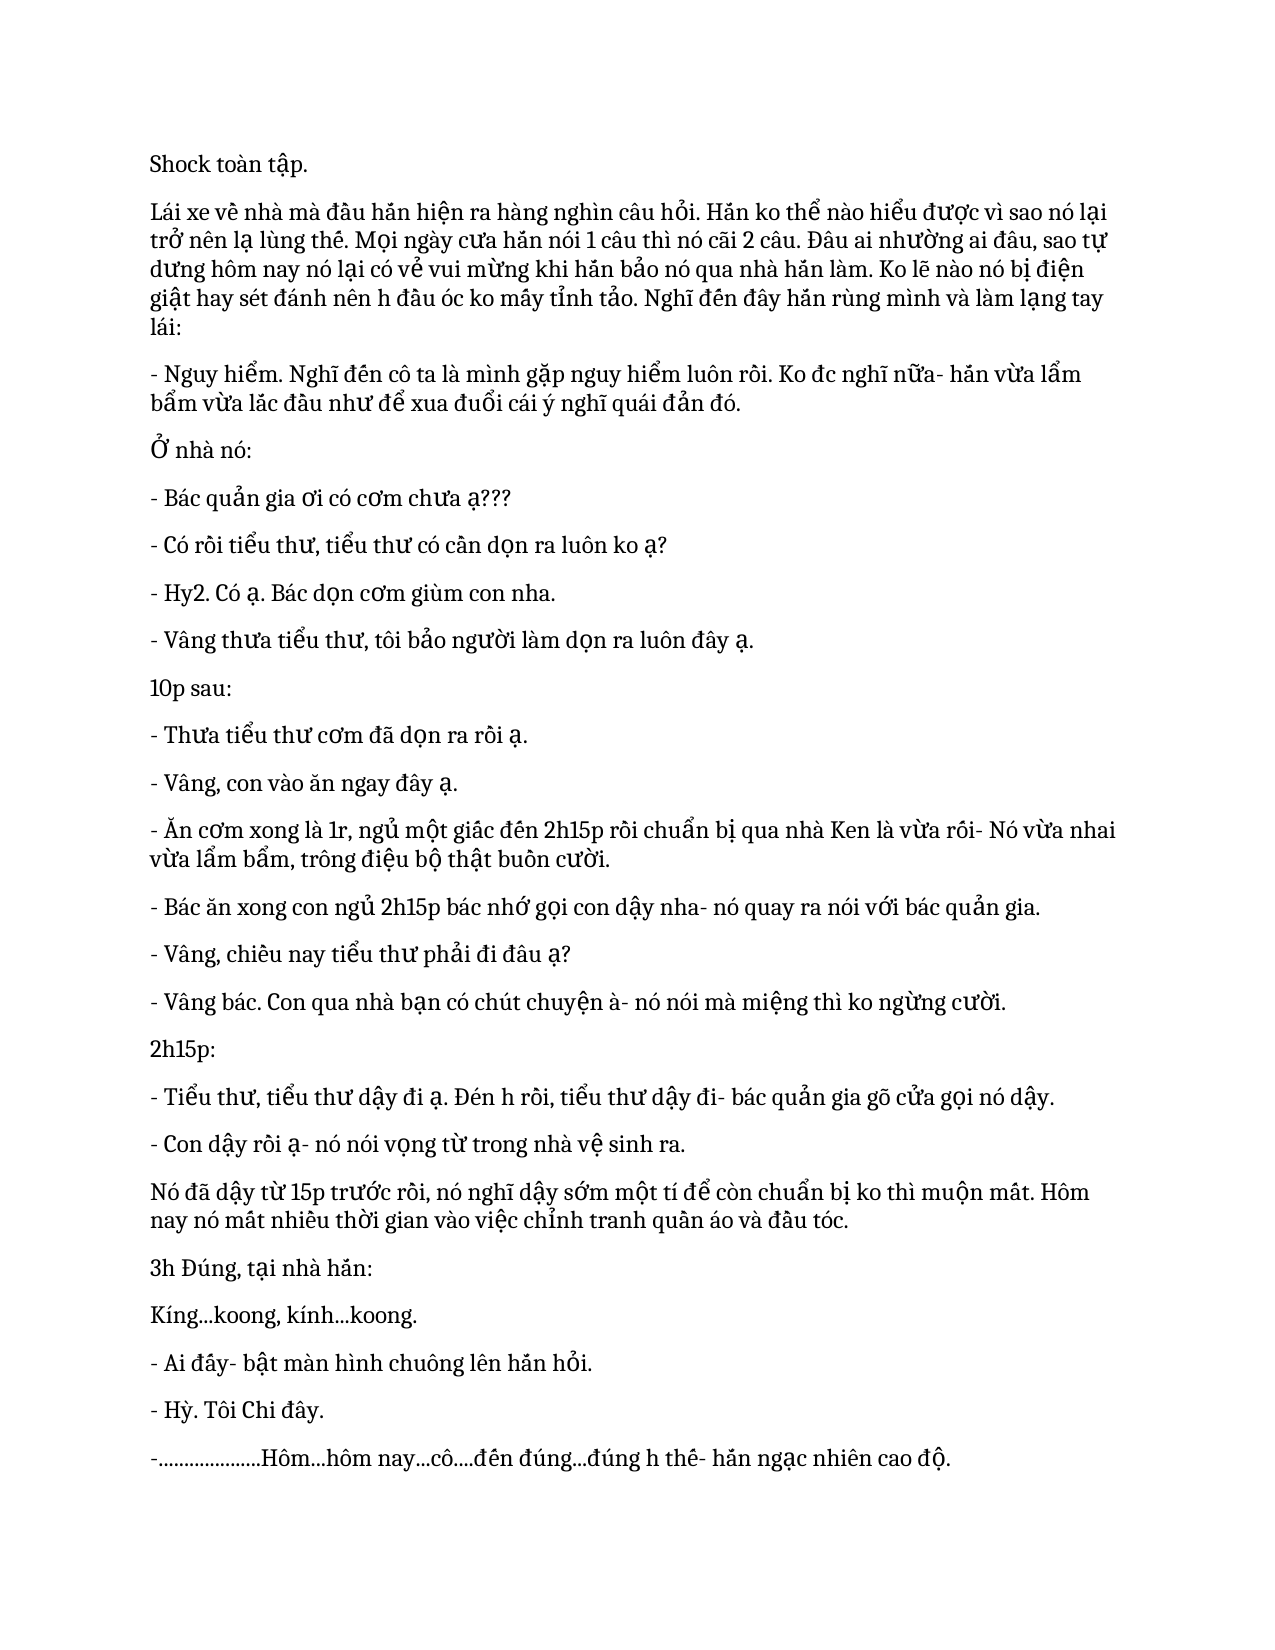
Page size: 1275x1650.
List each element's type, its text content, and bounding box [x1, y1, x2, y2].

text -....................Hôm...hôm nay...cô....đến đúng...đúng h thế- hắn ngạc nhiên cao độ. [150, 1444, 1125, 1472]
text Nó đã dậy từ 15p trước rồi, nó nghĩ dậy sớm một tí để còn chuẩn bị ko thì muộn mất. Hôm nay nó mất nhiều thời gian vào việc chỉnh tranh quần áo và đầu tóc. [150, 1177, 1125, 1235]
text - Bác quản gia ơi có cơm chưa ạ??? [150, 484, 1125, 512]
text - Vâng bác. Con qua nhà bạn có chút chuyện à- nó nói mà miệng thì ko ngừng cười. [150, 987, 1125, 1016]
text - Vâng thưa tiểu thư, tôi bảo người làm dọn ra luôn đây ạ. [150, 626, 1125, 655]
text - Hy2. Có ạ. Bác dọn cơm giùm con nha. [150, 579, 1125, 607]
text - Có rồi tiểu thư, tiểu thư có cần dọn ra luôn ko ạ? [150, 531, 1125, 560]
text - Thưa tiểu thư cơm đã dọn ra rồi ạ. [150, 721, 1125, 750]
text Kíng...koong, kính...koong. [150, 1301, 1125, 1330]
text - Hỳ. Tôi Chi đây. [150, 1396, 1125, 1425]
text - Bác ăn xong con ngủ 2h15p bác nhớ gọi con dậy nha- nó quay ra nói với bác quản gia. [150, 892, 1125, 921]
text 10p sau: [150, 674, 1125, 702]
text - Tiểu thư, tiểu thư dậy đi ạ. Đén h rồi, tiểu thư dậy đi- bác quản gia gõ cửa gọi nó dậy. [150, 1082, 1125, 1111]
text - Ăn cơm xong là 1r, ngủ một giấc đến 2h15p rồi chuẩn bị qua nhà Ken là vừa rối- Nó vừa nhai vừa lẩm bẩm, trông điệu bộ thật buồn cười. [150, 816, 1125, 874]
text 3h Đúng, tại nhà hắn: [150, 1254, 1125, 1282]
text - Nguy hiểm. Nghĩ đến cô ta là mình gặp nguy hiểm luôn rồi. Ko đc nghĩ nữa- hắn vừa lẩm bẩm vừa lắc đầu như để xua đuổi cái ý nghĩ quái đản đó. [150, 360, 1125, 417]
text - Vâng, chiều nay tiểu thư phải đi đâu ạ? [150, 940, 1125, 969]
text - Con dậy rồi ạ- nó nói vọng từ trong nhà vệ sinh ra. [150, 1130, 1125, 1159]
text - Vâng, con vào ăn ngay đây ạ. [150, 769, 1125, 797]
text Shock toàn tập. [150, 150, 1125, 179]
text Ở nhà nó: [150, 436, 1125, 465]
text 2h15p: [150, 1035, 1125, 1064]
text Lái xe về nhà mà đầu hắn hiện ra hàng nghìn câu hỏi. Hắn ko thể nào hiểu được vì sao nó lại trở nên lạ lùng thế. Mọi ngày cưa hắn nói 1 câu thì nó cãi 2 câu. Đâu ai nhường ai đâu, sao tự dưng hôm nay nó lại có vẻ vui mừng khi hắn bảo nó qua nhà hắn làm. Ko lẽ nào nó bị điện giật hay sét đánh nên h đầu óc ko mấy tỉnh tảo. Nghĩ đến đây hắn rùng mình và làm lạng tay lái: [150, 197, 1125, 341]
text - Ai đấy- bật màn hình chuông lên hắn hỏi. [150, 1349, 1125, 1377]
